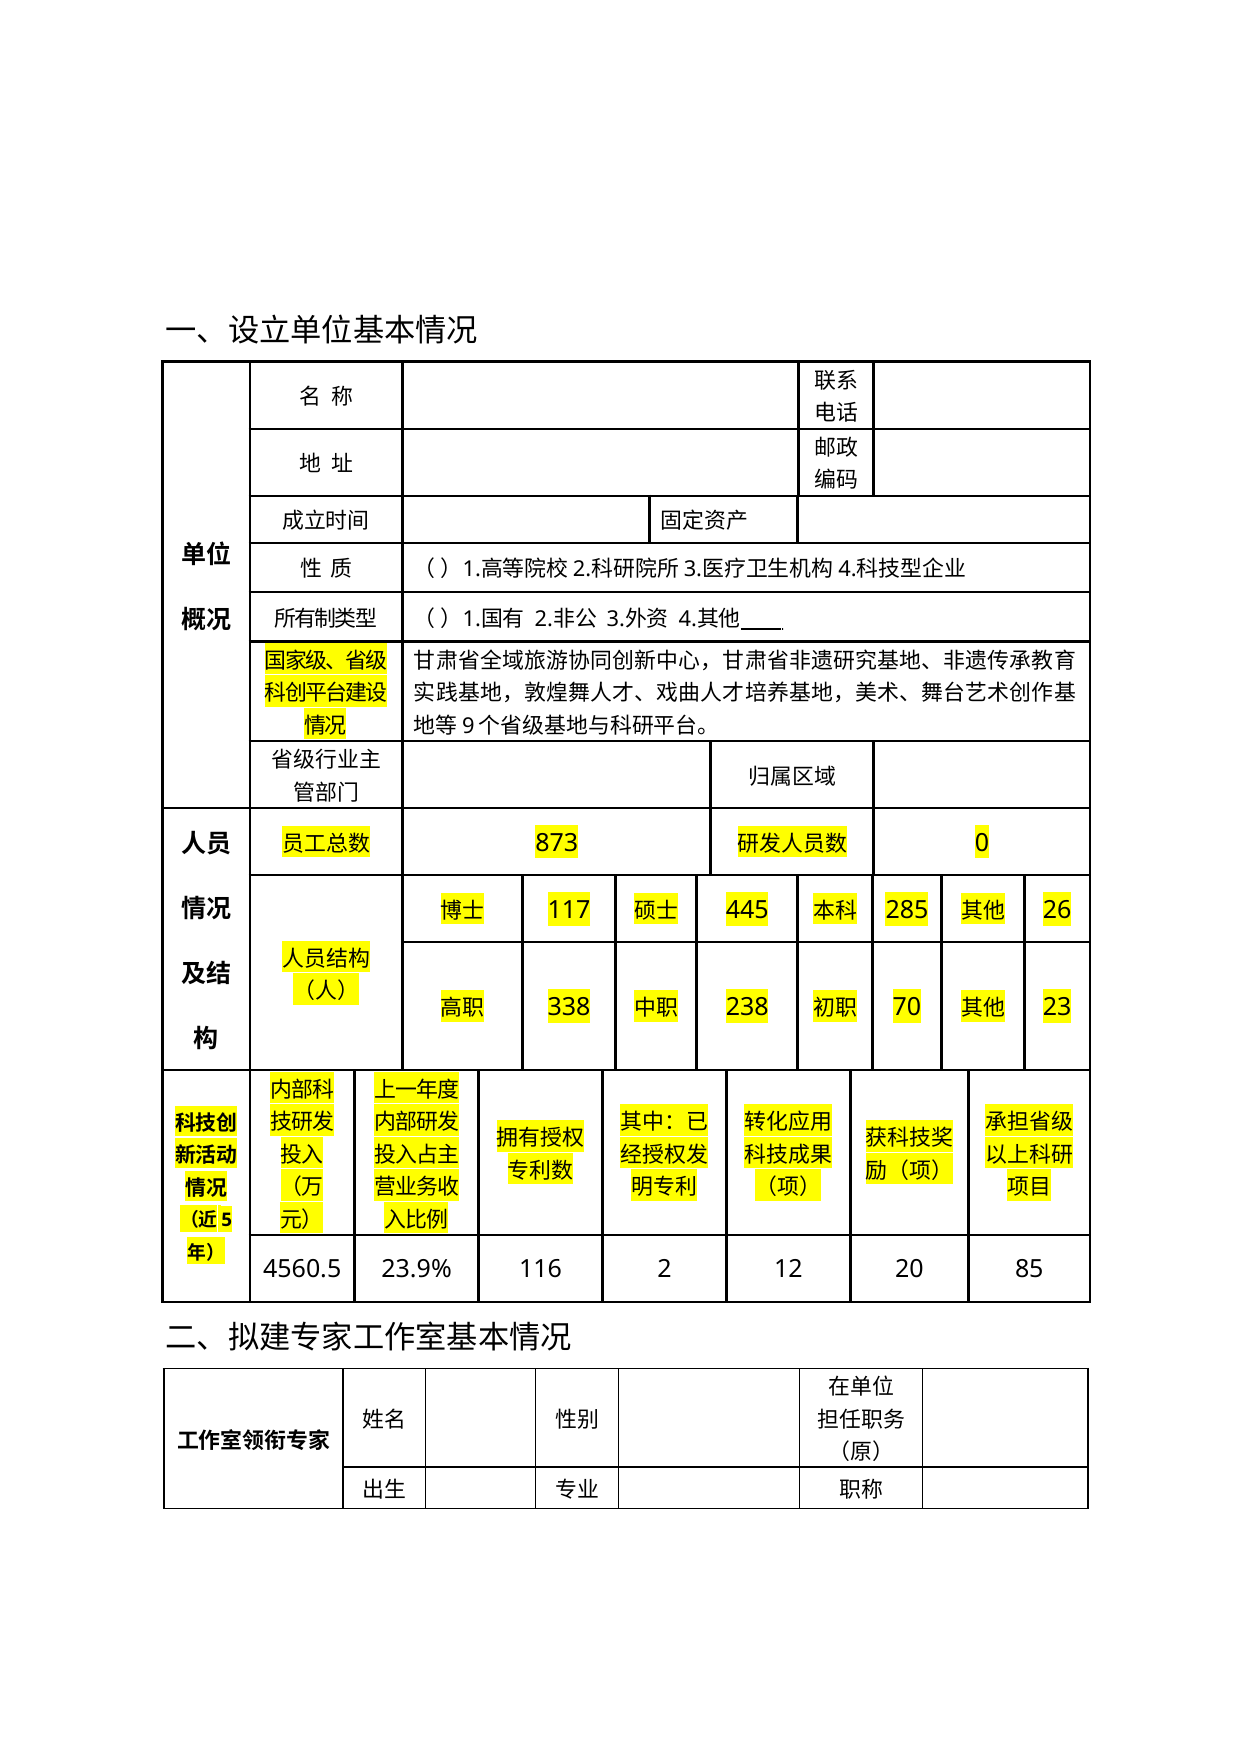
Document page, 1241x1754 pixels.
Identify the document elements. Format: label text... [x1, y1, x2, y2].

table_header 单位 概况 [164, 363, 249, 807]
table_cell 省级行业主 管部门 [251, 742, 401, 807]
table_cell （ ）1.国有 2.非公 3.外资 4.其他 [404, 593, 1089, 640]
table_cell 23 [1026, 943, 1089, 1069]
table_cell 人员 情况及结构 [164, 809, 249, 1069]
table_cell 12 [728, 1236, 849, 1301]
table_header [875, 363, 1089, 427]
table_header [426, 1369, 535, 1466]
table_cell 其中：已经授权发明专利 [604, 1071, 725, 1234]
table_cell [404, 742, 709, 807]
table_cell 固定资产 [651, 497, 796, 542]
table_cell 职称 [800, 1468, 922, 1508]
table_cell 上一年度内部研发投入占主营业务收入比例 [356, 1071, 477, 1234]
table_cell 445 [698, 876, 796, 941]
table_cell 高职 [404, 943, 521, 1069]
table_cell 0 [875, 809, 1089, 874]
table_cell 出生 年月 [344, 1468, 425, 1508]
table_cell [426, 1468, 535, 1508]
table_cell 70 [874, 943, 940, 1069]
table_cell 拥有授权专利数 [480, 1071, 601, 1234]
table_cell 邮政编码 [800, 430, 872, 494]
table_cell 内部科技研发投入（万元） [251, 1071, 353, 1234]
table_cell [923, 1468, 1087, 1508]
table_cell [875, 742, 1089, 807]
text 一、设立单位基本情况 [165, 295, 1087, 360]
table_cell 285 [874, 876, 940, 941]
table_cell 获科技奖励（项） [852, 1071, 967, 1234]
table_cell 26 [1026, 876, 1089, 941]
table_cell 所有制类型 [251, 593, 401, 640]
table_cell 博士 [404, 876, 521, 941]
table_cell 国家级、省级科创平台建设情况 [251, 643, 401, 740]
table_cell 4560.5 [251, 1236, 353, 1301]
table_header 名 称 [251, 363, 401, 427]
table_cell 本科 [799, 876, 871, 941]
table_cell 238 [698, 943, 796, 1069]
table_cell 338 [524, 943, 614, 1069]
table_header 姓名 [344, 1369, 425, 1466]
table_header 在单位 担任职务（原） [800, 1369, 922, 1466]
table_cell [404, 497, 648, 542]
table_cell 其他 [943, 876, 1023, 941]
table_cell 873 [404, 809, 709, 874]
table_cell 员工总数 [251, 809, 401, 874]
table_cell 性 质 [251, 544, 401, 591]
table_header [923, 1369, 1087, 1466]
table_cell 成立时间 [251, 497, 401, 542]
table_cell 23.9% [356, 1236, 477, 1301]
table_cell 20 [852, 1236, 967, 1301]
table_cell 117 [524, 876, 614, 941]
table_cell 人员结构（人） [251, 876, 401, 1069]
table_cell 承担省级以上科研项目 [970, 1071, 1089, 1234]
table_cell [875, 430, 1089, 494]
table_cell 初职 [799, 943, 871, 1069]
table_cell 地 址 [251, 430, 401, 494]
table_cell （ ）1.高等院校2.科研院所 3.医疗卫生机构 4.科技型企业 [404, 544, 1089, 591]
table_header [404, 363, 797, 427]
table_cell 甘肃省全域旅游协同创新中心，甘肃省非遗研究基地、非遗传承教育实践基地，敦煌舞人才、戏曲人才培养基地，美术、舞台艺术创作基地等9个省级基地与科研平台。 [404, 643, 1089, 740]
table_header 工作室领衔专家 [165, 1369, 342, 1508]
table_cell 归属区域 [712, 742, 872, 807]
table_header 性别 [536, 1369, 618, 1466]
table_cell 116 [480, 1236, 601, 1301]
table_cell 硕士 [617, 876, 695, 941]
table_cell [619, 1468, 799, 1508]
table_cell [799, 497, 1089, 542]
table_header [619, 1369, 799, 1466]
table_cell 2 [604, 1236, 725, 1301]
table_cell 科技创新活动情况 （近5年） [164, 1071, 249, 1301]
table_cell 专业 [536, 1468, 618, 1508]
table_cell 转化应用科技成果 （项） [728, 1071, 849, 1234]
table_cell [404, 430, 797, 494]
table_cell 其他 [943, 943, 1023, 1069]
table_cell 中职 [617, 943, 695, 1069]
table_header 联系电话 [800, 363, 872, 427]
table_cell 研发人员数 [712, 809, 872, 874]
list 拟建专家工作室基本情况 [165, 1303, 1087, 1368]
table_cell 85 [970, 1236, 1089, 1301]
